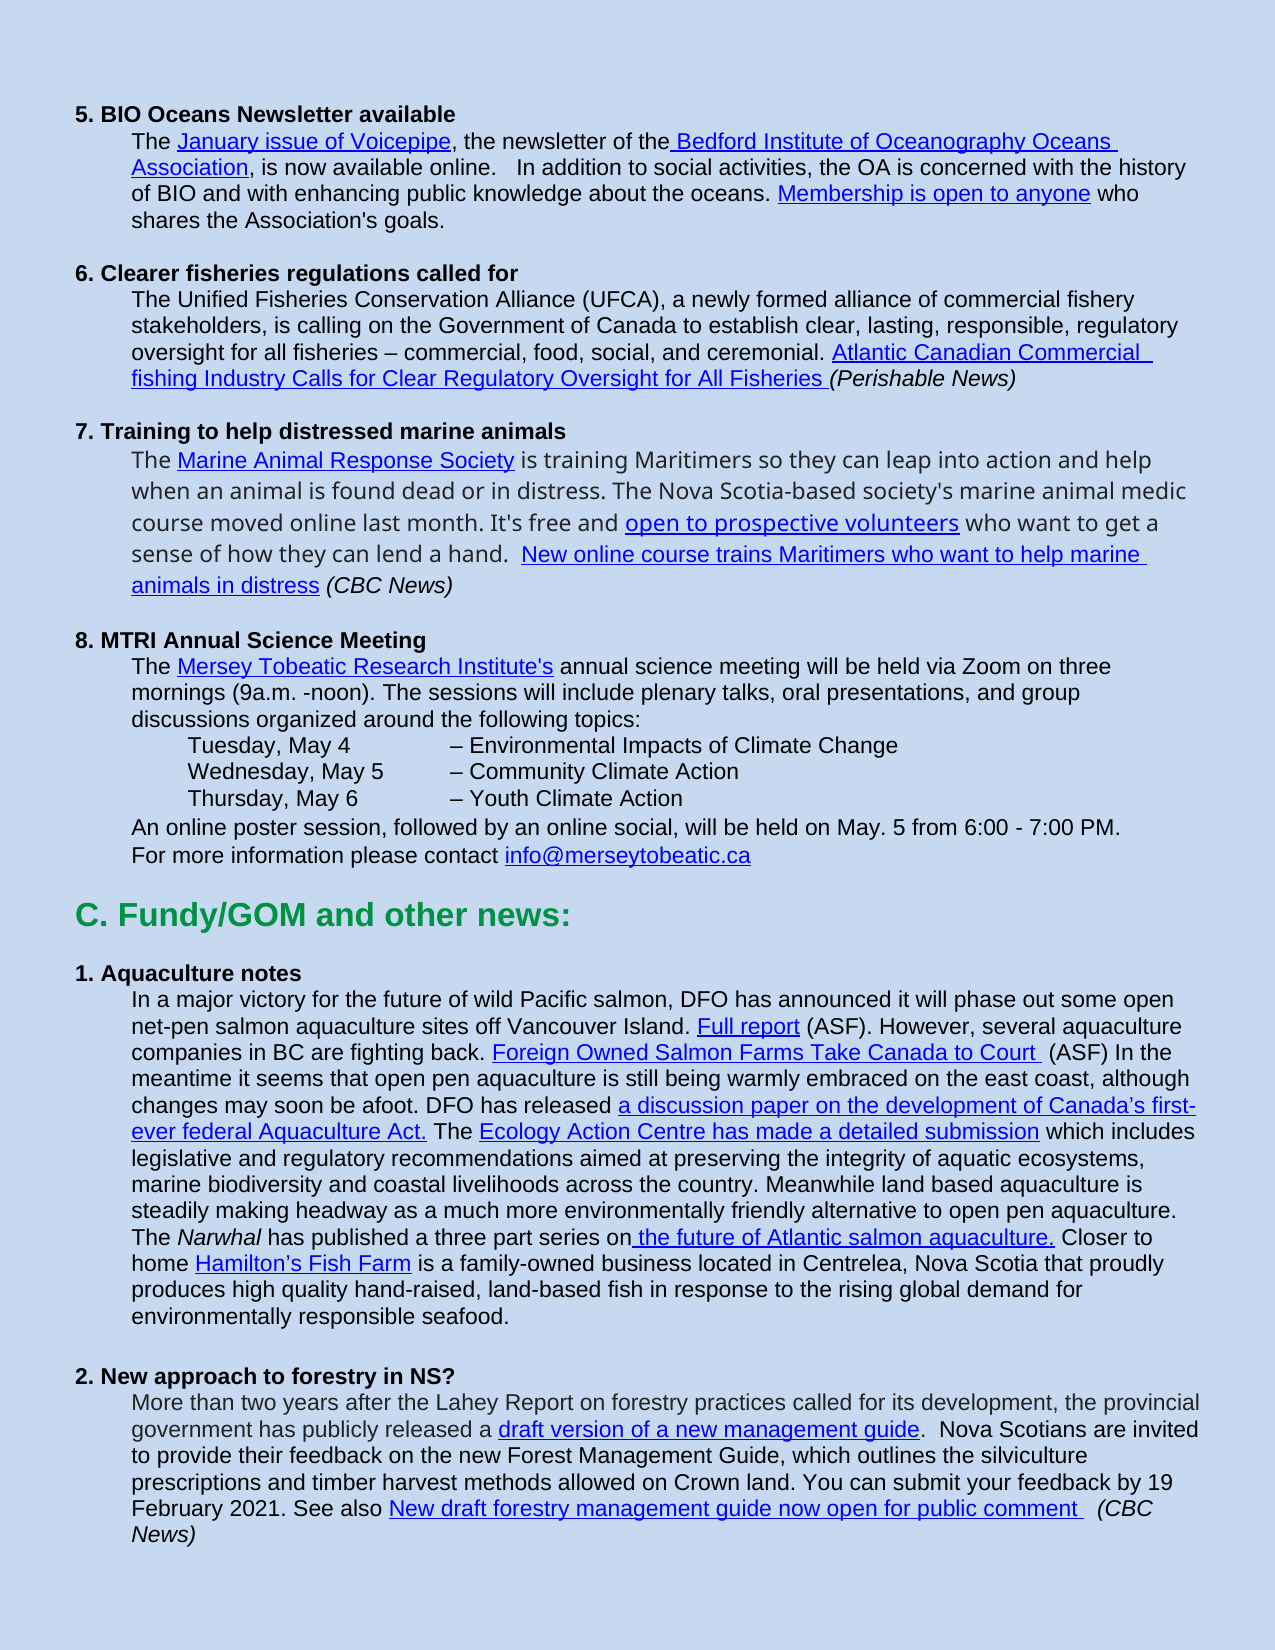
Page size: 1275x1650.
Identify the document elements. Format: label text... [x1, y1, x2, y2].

text 5. BIO Oceans Newsletter available [75, 101, 1200, 128]
text 8. MTRI Annual Science Meeting [75, 627, 1200, 653]
text 6. Clearer fisheries regulations called for [75, 259, 1200, 286]
text The Unified Fisheries Conservation Alliance (UFCA), a newly formed alliance of commercial fishery stakeholders, is calling on the Government of Canada to establish clear, lasting, responsible, regulatory oversight for all fisheries – commercial, food, social, and ceremonial. Atlantic Canadian Commercial fishing Industry Calls for Clear Regulatory Oversight for All Fisheries (Perishable News) [131, 286, 1200, 391]
text More than two years after the Lahey Report on forestry practices called for its development, the provincial government has publicly released a draft version of a new management guide. Nova Scotians are invited to provide their feedback on the new Forest Management Guide, which outlines the silviculture prescriptions and timber harvest methods allowed on Crown land. You can submit your feedback by 19 February 2021. See also New draft forestry management guide now open for public comment (CBC News) [131, 1389, 1200, 1547]
text For more information please contact info@merseytobeatic.ca [131, 842, 1200, 869]
text The January issue of Voicepipe, the newsletter of the Bedford Institute of Oceanography Oceans Association, is now available online. In addition to social activities, the OA is concerned with the history of BIO and with enhancing public knowledge about the oceans. Membership is open to anyone who shares the Association's goals. [131, 128, 1200, 233]
text An online poster session, followed by an online social, will be held on May. 5 from 6:00 ‐ 7:00 PM. [131, 811, 1200, 842]
text In a major victory for the future of wild Pacific salmon, DFO has announced it will phase out some open net-pen salmon aquaculture sites off Vancouver Island. Full report (ASF). However, several aquaculture companies in BC are fighting back. Foreign Owned Salmon Farms Take Canada to Court (ASF) In the meantime it seems that open pen aquaculture is still being warmly embraced on the east coast, although changes may soon be afoot. DFO has released a discussion paper on the development of Canada’s first-ever federal Aquaculture Act. The Ecology Action Centre has made a detailed submission which includes legislative and regulatory recommendations aimed at preserving the integrity of aquatic ecosystems, marine biodiversity and coastal livelihoods across the country. Meanwhile land based aquaculture is steadily making headway as a much more environmentally friendly alternative to open pen aquaculture. The Narwhal has published a three part series on the future of Atlantic salmon aquaculture. Closer to home Hamilton’s Fish Farm is a family-owned business located in Centrelea, Nova Scotia that proudly produces high quality hand-raised, land-based fish in response to the rising global demand for environmentally responsible seafood. [131, 986, 1200, 1329]
text Thursday, May 6 – Youth Climate Action [187, 785, 1200, 811]
text 7. Training to help distressed marine animals [75, 418, 1200, 444]
text The Marine Animal Response Society is training Maritimers so they can leap into action and help when an animal is found dead or in distress. The Nova Scotia-based society's marine animal medic course moved online last month. It's free and open to prospective volunteers who want to get a sense of how they can lend a hand. New online course trains Maritimers who want to help marine animals in distress (CBC News) [131, 444, 1200, 600]
text Wednesday, May 5 – Community Climate Action [187, 758, 1200, 785]
text The Mersey Tobeatic Research Institute's annual science meeting will be held via Zoom on three mornings (9a.m. -noon). The sessions will include plenary talks, oral presentations, and group discussions organized around the following topics: [131, 653, 1200, 732]
text Tuesday, May 4 – Environmental Impacts of Climate Change [187, 732, 1200, 758]
text 1. Aquaculture notes [75, 960, 1200, 986]
list C. Fundy/GOM and other news: [75, 895, 1200, 933]
text 2. New approach to forestry in NS? [75, 1363, 1200, 1389]
